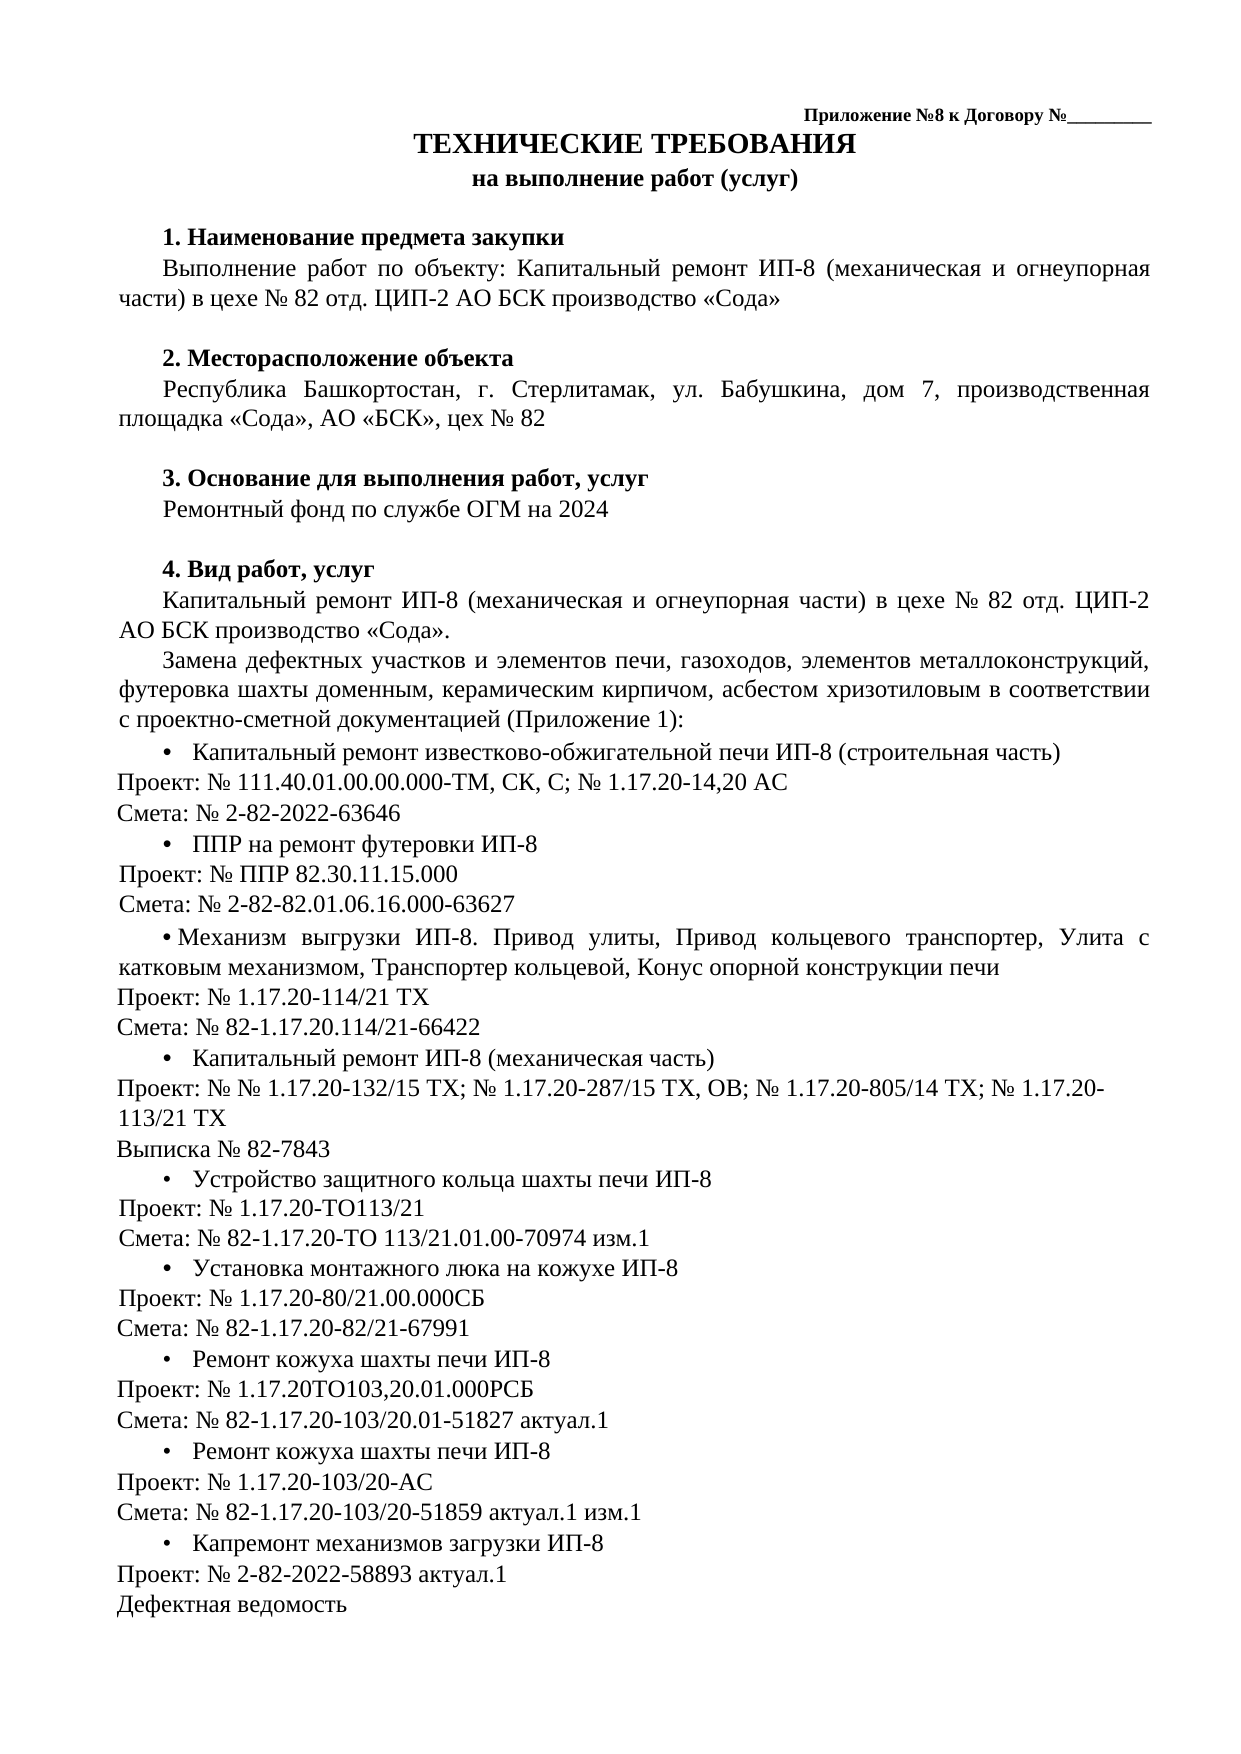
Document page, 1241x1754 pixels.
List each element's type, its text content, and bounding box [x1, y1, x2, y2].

text Выписка № 82-7843 [103, 1134, 1151, 1162]
text Дефектная ведомость [117, 1589, 1152, 1618]
list Капитальный ремонт известково-обжигательной печи ИП-8 (строительная часть) [163, 737, 1151, 766]
text Республика Башкортостан, г. Стерлитамак, ул. Бабушкина, дом 7, производственная площадка «Сода», АО «БСК», цех № 82 [118, 374, 1151, 432]
text Смета: № 2-82-2022-63646 [117, 798, 1152, 827]
text Проект: № № 1.17.20-132/15 ТХ; № 1.17.20-287/15 ТХ, ОВ; № 1.17.20-805/14 ТХ; № 1.17.20-113/21 ТХ [117, 1073, 1152, 1132]
list Проект: № 1.17.20-ТО113/21 [118, 1193, 1151, 1222]
subtitle ТЕХНИЧЕСКИЕ ТРЕБОВАНИЯ [118, 127, 1152, 160]
text Ремонтный фонд по службе ОГМ на 2024 [163, 494, 1151, 523]
text Проект: № 111.40.01.00.00.000-ТМ, СК, С; № 1.17.20-14,20 АС [117, 767, 1152, 796]
text Капитальный ремонт ИП-8 (механическая и огнеупорная части) в цехе № 82 отд. ЦИП-2 АО БСК производство «Сода». [119, 585, 1151, 644]
text на выполнение работ (услуг) [118, 163, 1152, 192]
text Смета: № 82-1.17.20-103/20-51859 актуал.1 изм.1 [117, 1497, 1152, 1526]
list Капитальный ремонт ИП-8 (механическая часть) [163, 1043, 1151, 1072]
text Смета: № 82-1.17.20-82/21-67991 [117, 1313, 1152, 1342]
list Устройство защитного кольца шахты печи ИП-8 [162, 1164, 1151, 1192]
list Установка монтажного люка на кожухе ИП-8 [163, 1253, 1151, 1282]
text Проект: № 1.17.20-80/21.00.000СБ [118, 1283, 570, 1312]
text Смета: № 2-82-82.01.06.16.000-63627 [119, 889, 1151, 918]
text Проект: № ППР 82.30.11.15.000 [119, 859, 1151, 888]
subtitle 4. Вид работ, услуг [162, 554, 1152, 583]
subtitle Приложение №8 к Договору №_________ [118, 103, 1152, 125]
list ППР на ремонт футеровки ИП-8 [163, 829, 1151, 858]
text Проект: № 2-82-2022-58893 актуал.1 [117, 1559, 1152, 1587]
text Смета: № 82-1.17.20.114/21-66422 [117, 1012, 1152, 1041]
list Смета: № 82-1.17.20-ТО 113/21.01.00-70974 изм.1 [118, 1223, 1151, 1252]
list Механизм выгрузки ИП-8. Привод улиты, Привод кольцевого транспортер, Улита с катковым механизмом, Транспортер кольцевой, Конус опорной конструкции печи [118, 922, 1151, 981]
text 3. Основание для выполнения работ, услуг [162, 463, 1152, 492]
text • Ремонт кожуха шахты печи ИП-8 [162, 1436, 1152, 1464]
text Проект: № 1.17.20-103/20-АС [117, 1467, 1152, 1495]
text Смета: № 82-1.17.20-103/20.01-51827 актуал.1 [117, 1405, 1152, 1434]
text Проект: № 1.17.20ТО103,20.01.000РСБ [117, 1374, 1152, 1403]
subtitle 2. Месторасположение объекта [162, 343, 1152, 372]
text • Капремонт механизмов загрузки ИП-8 [162, 1528, 1152, 1557]
text • Ремонт кожуха шахты печи ИП-8 [162, 1344, 1152, 1372]
text Замена дефектных участков и элементов печи, газоходов, элементов металлоконструкций, футеровка шахты доменным, керамическим кирпичом, асбестом хризотиловым в соответствии с проектно-сметной документацией (Приложение 1): [119, 645, 1151, 733]
text Проект: № 1.17.20-114/21 ТХ [117, 982, 1152, 1011]
subtitle 1. Наименование предмета закупки [162, 222, 1152, 251]
text Выполнение работ по объекту: Капитальный ремонт ИП-8 (механическая и огнеупорная части) в цехе № 82 отд. ЦИП-2 АО БСК производство «Сода» [118, 253, 1151, 311]
